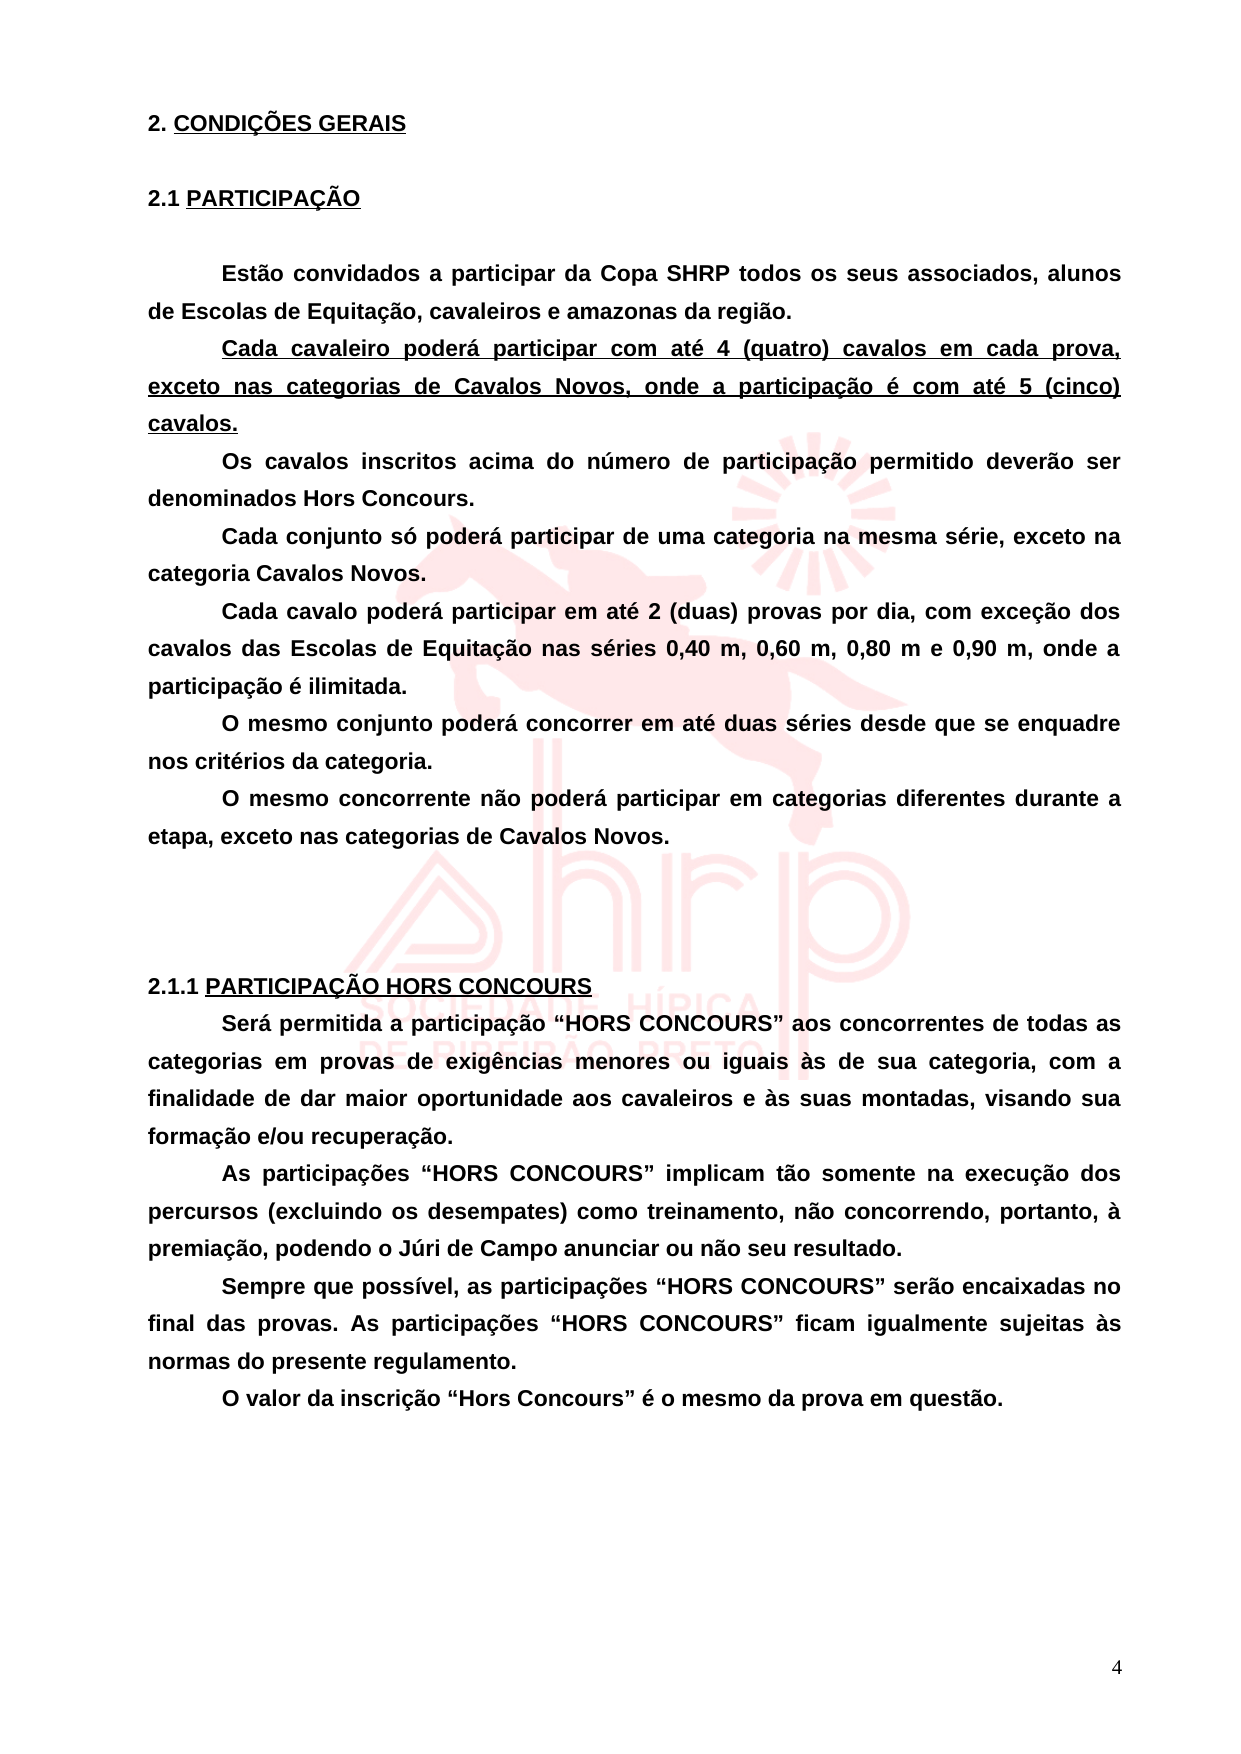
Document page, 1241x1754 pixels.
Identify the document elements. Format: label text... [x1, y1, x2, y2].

text Cada cavalo poderá participar em até 2 (duas) provas por dia, com exceção dos cavalos das Escolas de Equitação nas séries 0,40 m, 0,60 m, 0,80 m e 0,90 m, onde a participação é ilimitada. [148, 587, 1122, 699]
text 2.1.1 PARTICIPAÇÃO HORS CONCOURS [148, 962, 1122, 999]
text 2.1 PARTICIPAÇÃO [148, 174, 1122, 212]
text O valor da inscrição “Hors Concours” é o mesmo da prova em questão. [148, 1374, 1122, 1412]
text Estão convidados a participar da Copa SHRP todos os seus associados, alunos de Escolas de Equitação, cavaleiros e amazonas da região. [148, 249, 1122, 324]
text As participações “HORS CONCOURS” implicam tão somente na execução dos percursos (excluindo os desempates) como treinamento, não concorrendo, portanto, à premiação, podendo o Júri de Campo anunciar ou não seu resultado. [148, 1149, 1122, 1262]
text O mesmo conjunto poderá concorrer em até duas séries desde que se enquadre nos critérios da categoria. [148, 699, 1122, 774]
text Sempre que possível, as participações “HORS CONCOURS” serão encaixadas no final das provas. As participações “HORS CONCOURS” ficam igualmente sujeitas às normas do presente regulamento. [148, 1262, 1122, 1374]
text Será permitida a participação “HORS CONCOURS” aos concorrentes de todas as categorias em provas de exigências menores ou iguais às de sua categoria, com a finalidade de dar maior oportunidade aos cavaleiros e às suas montadas, visando sua formação e/ou recuperação. [148, 999, 1122, 1149]
text 2. CONDIÇÕES GERAIS [148, 99, 1122, 137]
text Cada cavaleiro poderá participar com até 4 (quatro) cavalos em cada prova, exceto nas categorias de Cavalos Novos, onde a participação é com até 5 (cinco) cavalos. [148, 324, 1122, 437]
text Os cavalos inscritos acima do número de participação permitido deverão ser denominados Hors Concours. [148, 437, 1122, 512]
text Cada conjunto só poderá participar de uma categoria na mesma série, exceto na categoria Cavalos Novos. [148, 512, 1122, 587]
text O mesmo concorrente não poderá participar em categorias diferentes durante a etapa, exceto nas categorias de Cavalos Novos. [148, 774, 1122, 849]
